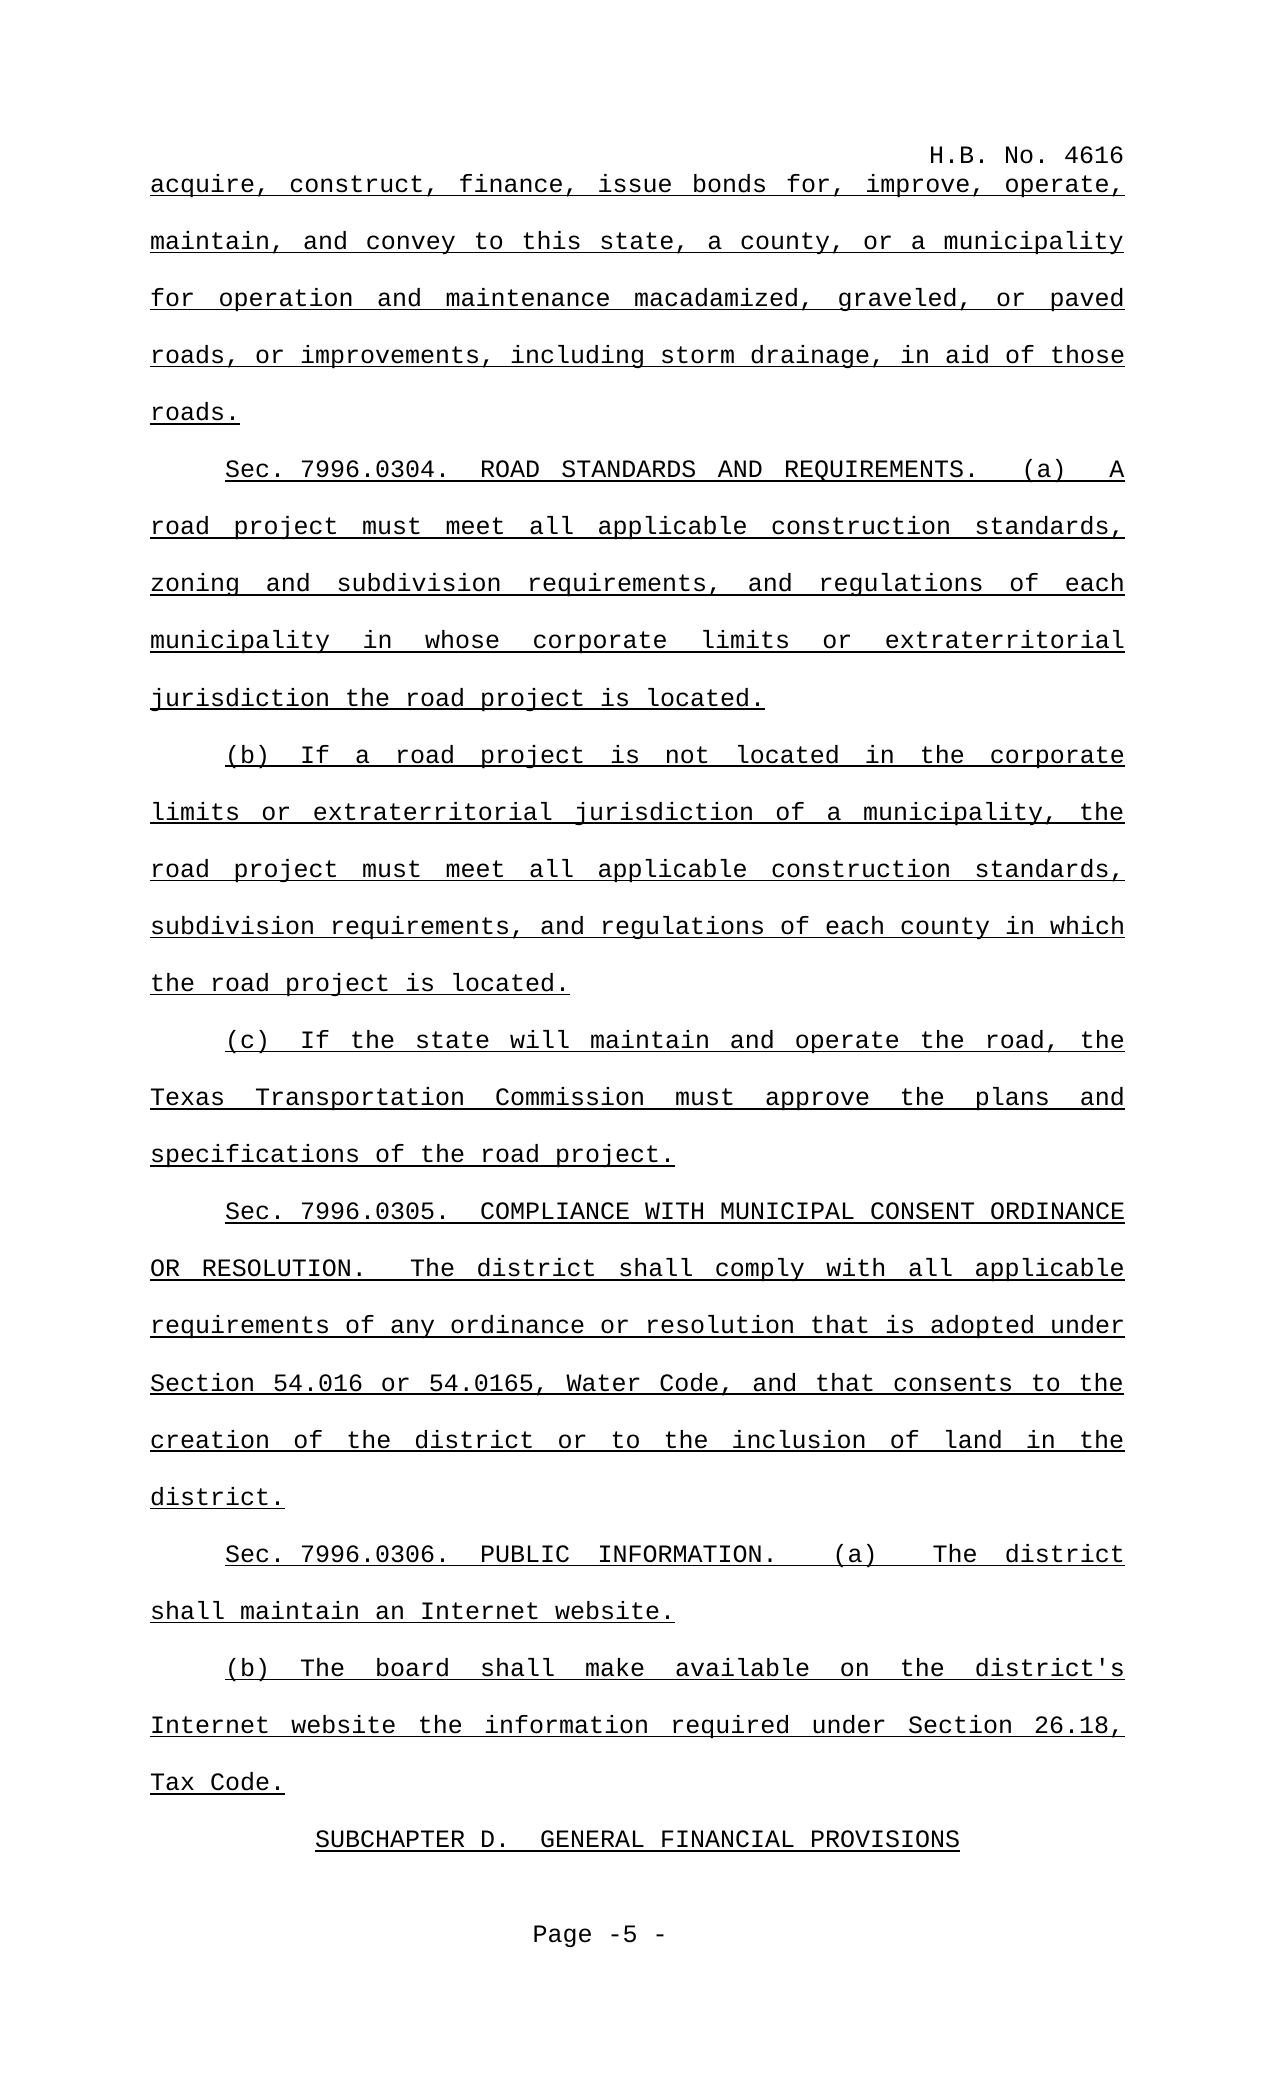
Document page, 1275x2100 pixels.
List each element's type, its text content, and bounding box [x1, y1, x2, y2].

text Sec. 7996.0305. COMPLIANCE WITH MUNICIPAL CONSENT ORDINANCE OR RESOLUTION. The district shall comply with all applicable requirements of any ordinance or resolution that is adopted under Section 54.016 or 54.0165, Water Code, and that consents to the creation of the district or to the inclusion of land in the district. [150, 1281, 1125, 1336]
text Sec. 7996.0304. ROAD STANDARDS AND REQUIREMENTS. (a) A road project must meet all applicable construction standards, zoning and subdivision requirements, and regulations of each municipality in whose corporate limits or extraterritorial jurisdiction the road project is located. [150, 653, 1125, 713]
text Sec. 7996.0305. COMPLIANCE WITH MUNICIPAL CONSENT ORDINANCE OR RESOLUTION. The district shall comply with all applicable requirements of any ordinance or resolution that is adopted under Section 54.016 or 54.0165, Water Code, and that consents to the creation of the district or to the inclusion of land in the district. [150, 1199, 1125, 1279]
text (b) If a road project is not located in the corporate limits or extraterritorial jurisdiction of a municipality, the road project must meet all applicable construction standards, subdivision requirements, and regulations of each county in which the road project is located. [150, 881, 1125, 937]
text Sec. 7996.0305. COMPLIANCE WITH MUNICIPAL CONSENT ORDINANCE OR RESOLUTION. The district shall comply with all applicable requirements of any ordinance or resolution that is adopted under Section 54.016 or 54.0165, Water Code, and that consents to the creation of the district or to the inclusion of land in the district. [150, 1338, 1125, 1450]
text Sec. 7996.0306. PUBLIC INFORMATION. (a) The district shall maintain an Internet website. [150, 1541, 1125, 1627]
text Sec. 7996.0304. ROAD STANDARDS AND REQUIREMENTS. (a) A road project must meet all applicable construction standards, zoning and subdivision requirements, and regulations of each municipality in whose corporate limits or extraterritorial jurisdiction the road project is located. [150, 539, 1125, 594]
text (b) If a road project is not located in the corporate limits or extraterritorial jurisdiction of a municipality, the road project must meet all applicable construction standards, subdivision requirements, and regulations of each county in which the road project is located. [150, 824, 1125, 880]
text (c) If the state will maintain and operate the road, the Texas Transportation Commission must approve the plans and specifications of the road project. [150, 1110, 1125, 1170]
text (b) The board shall make available on the district's Internet website the information required under Section 26.18, Tax Code. [150, 1737, 1125, 1798]
text Sec. 7996.0304. ROAD STANDARDS AND REQUIREMENTS. (a) A road project must meet all applicable construction standards, zoning and subdivision requirements, and regulations of each municipality in whose corporate limits or extraterritorial jurisdiction the road project is located. [150, 596, 1125, 651]
text (b) The board shall make available on the district's Internet website the information required under Section 26.18, Tax Code. [150, 1655, 1125, 1736]
text (c) If the state will maintain and operate the road, the Texas Transportation Commission must approve the plans and specifications of the road project. [150, 1027, 1125, 1108]
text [150, 171, 1125, 195]
text Sec. 7996.0305. COMPLIANCE WITH MUNICIPAL CONSENT ORDINANCE OR RESOLUTION. The district shall comply with all applicable requirements of any ordinance or resolution that is adopted under Section 54.016 or 54.0165, Water Code, and that consents to the creation of the district or to the inclusion of land in the district. [150, 1452, 1125, 1513]
text Sec. 7996.0304. ROAD STANDARDS AND REQUIREMENTS. (a) A road project must meet all applicable construction standards, zoning and subdivision requirements, and regulations of each municipality in whose corporate limits or extraterritorial jurisdiction the road project is located. [150, 457, 1125, 537]
text SUBCHAPTER D. GENERAL FINANCIAL PROVISIONS [150, 1827, 1125, 1855]
text (b) If a road project is not located in the corporate limits or extraterritorial jurisdiction of a municipality, the road project must meet all applicable construction standards, subdivision requirements, and regulations of each county in which the road project is located. [150, 742, 1125, 822]
text (b) If a road project is not located in the corporate limits or extraterritorial jurisdiction of a municipality, the road project must meet all applicable construction standards, subdivision requirements, and regulations of each county in which the road project is located. [150, 938, 1125, 999]
